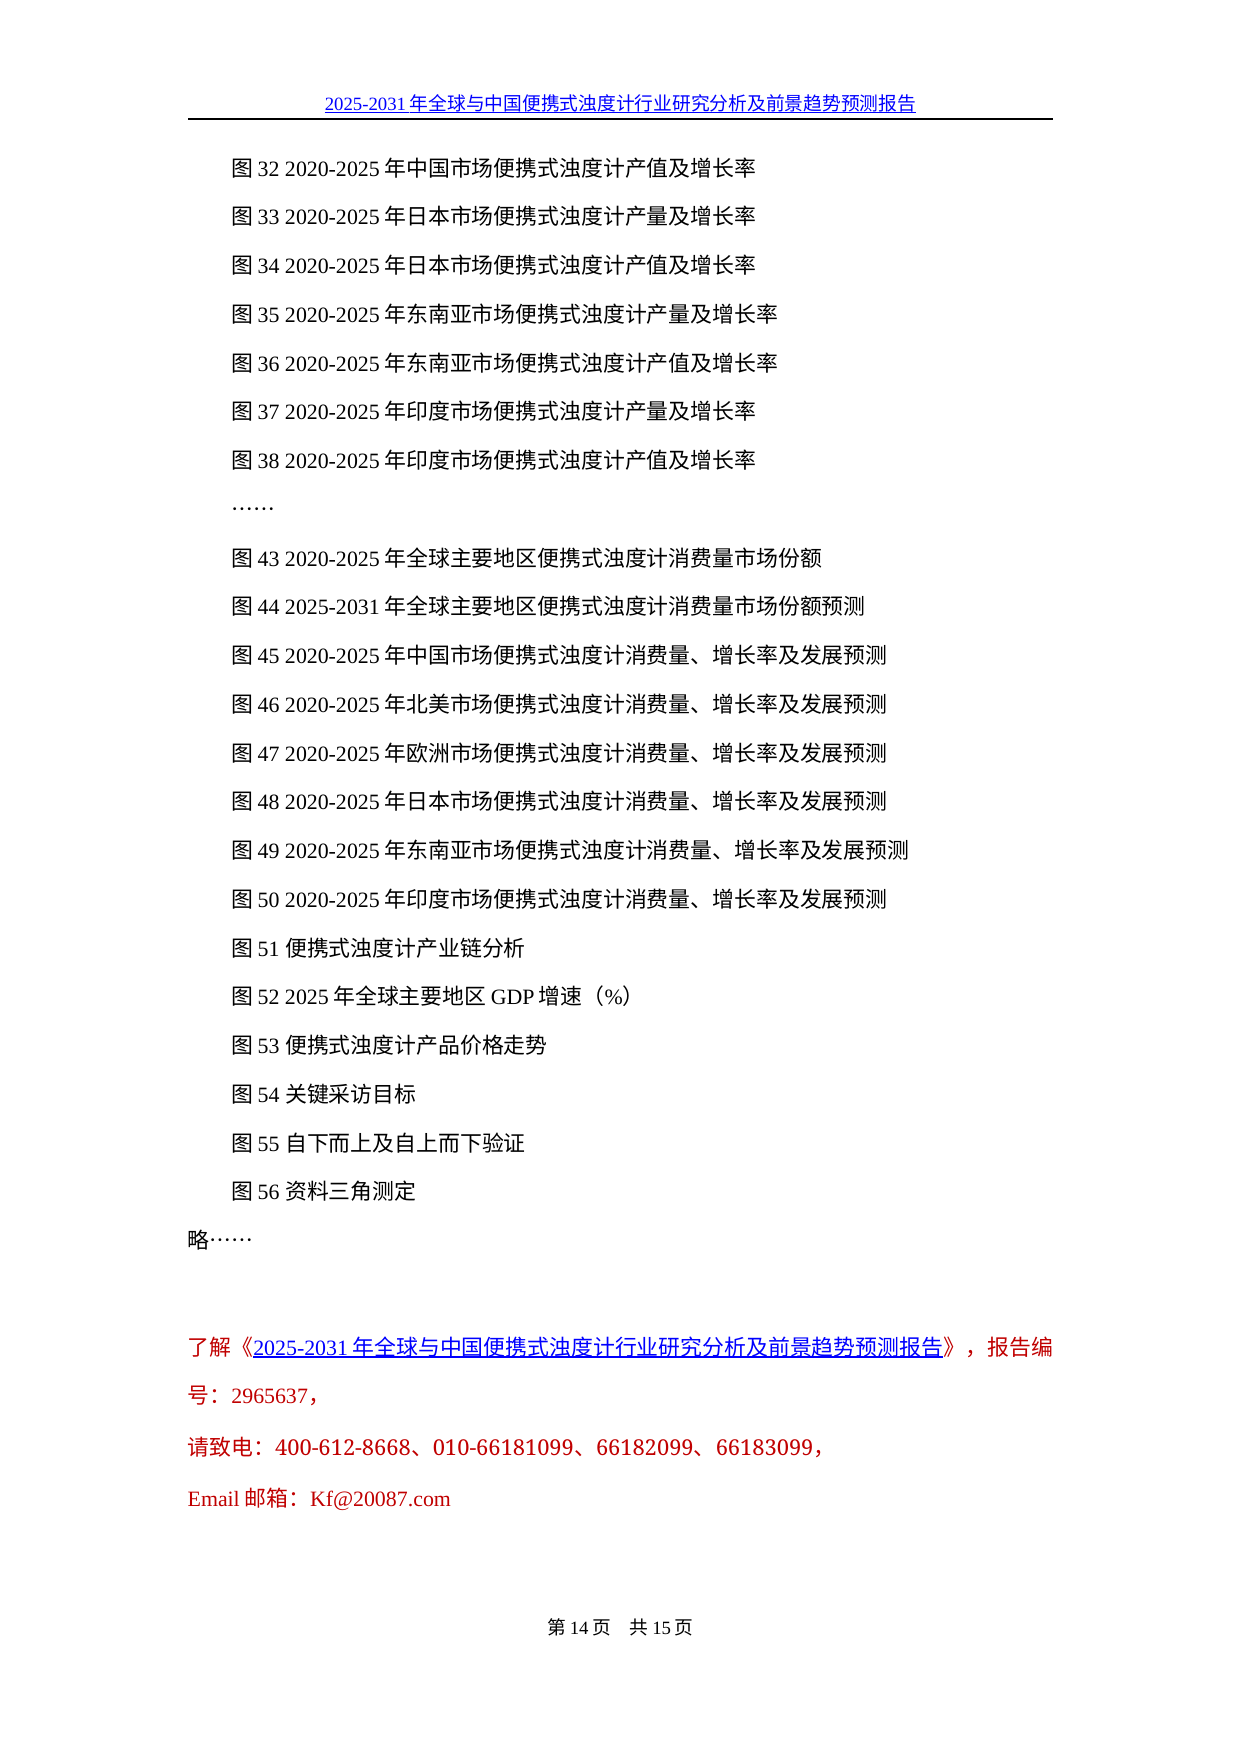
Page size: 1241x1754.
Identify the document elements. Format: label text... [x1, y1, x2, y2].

text 请致电：400-612-8668、010-66181099、66182099、66183099， [187, 1429, 1053, 1462]
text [187, 150, 1053, 1255]
text Email邮箱：Kf@20087.com [187, 1481, 1053, 1513]
text 了解《2025-2031年全球与中国便携式浊度计行业研究分析及前景趋势预测报告》，报告编号：2965637， [187, 1329, 1053, 1410]
